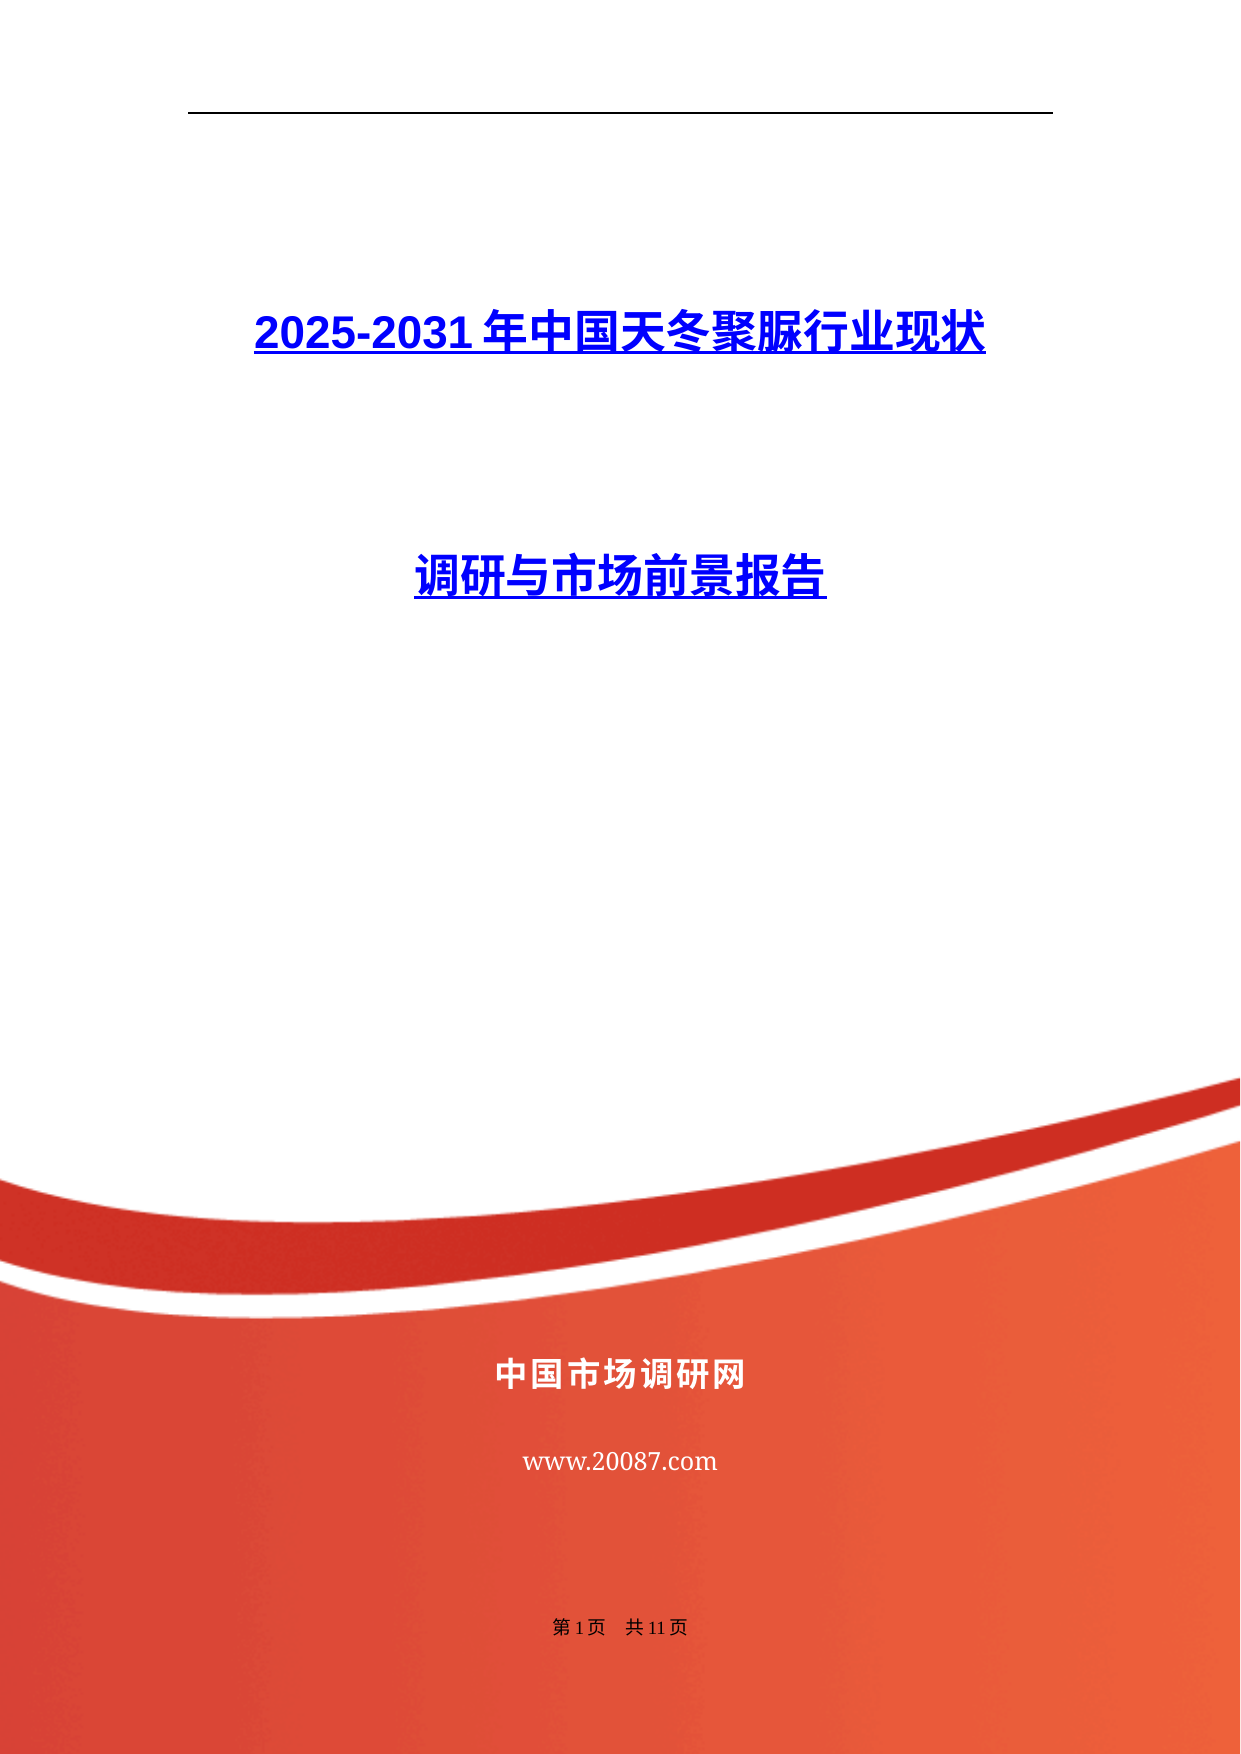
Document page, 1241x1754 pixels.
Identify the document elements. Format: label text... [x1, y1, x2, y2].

subtitle 中国市场调研网 [187, 1339, 1053, 1404]
picture [0, 1006, 1241, 1754]
table_header 2025-2031年中国天冬聚脲行业现状调研与市场前景报告 [188, 207, 1053, 773]
text www.20087.com [187, 1428, 1053, 1493]
